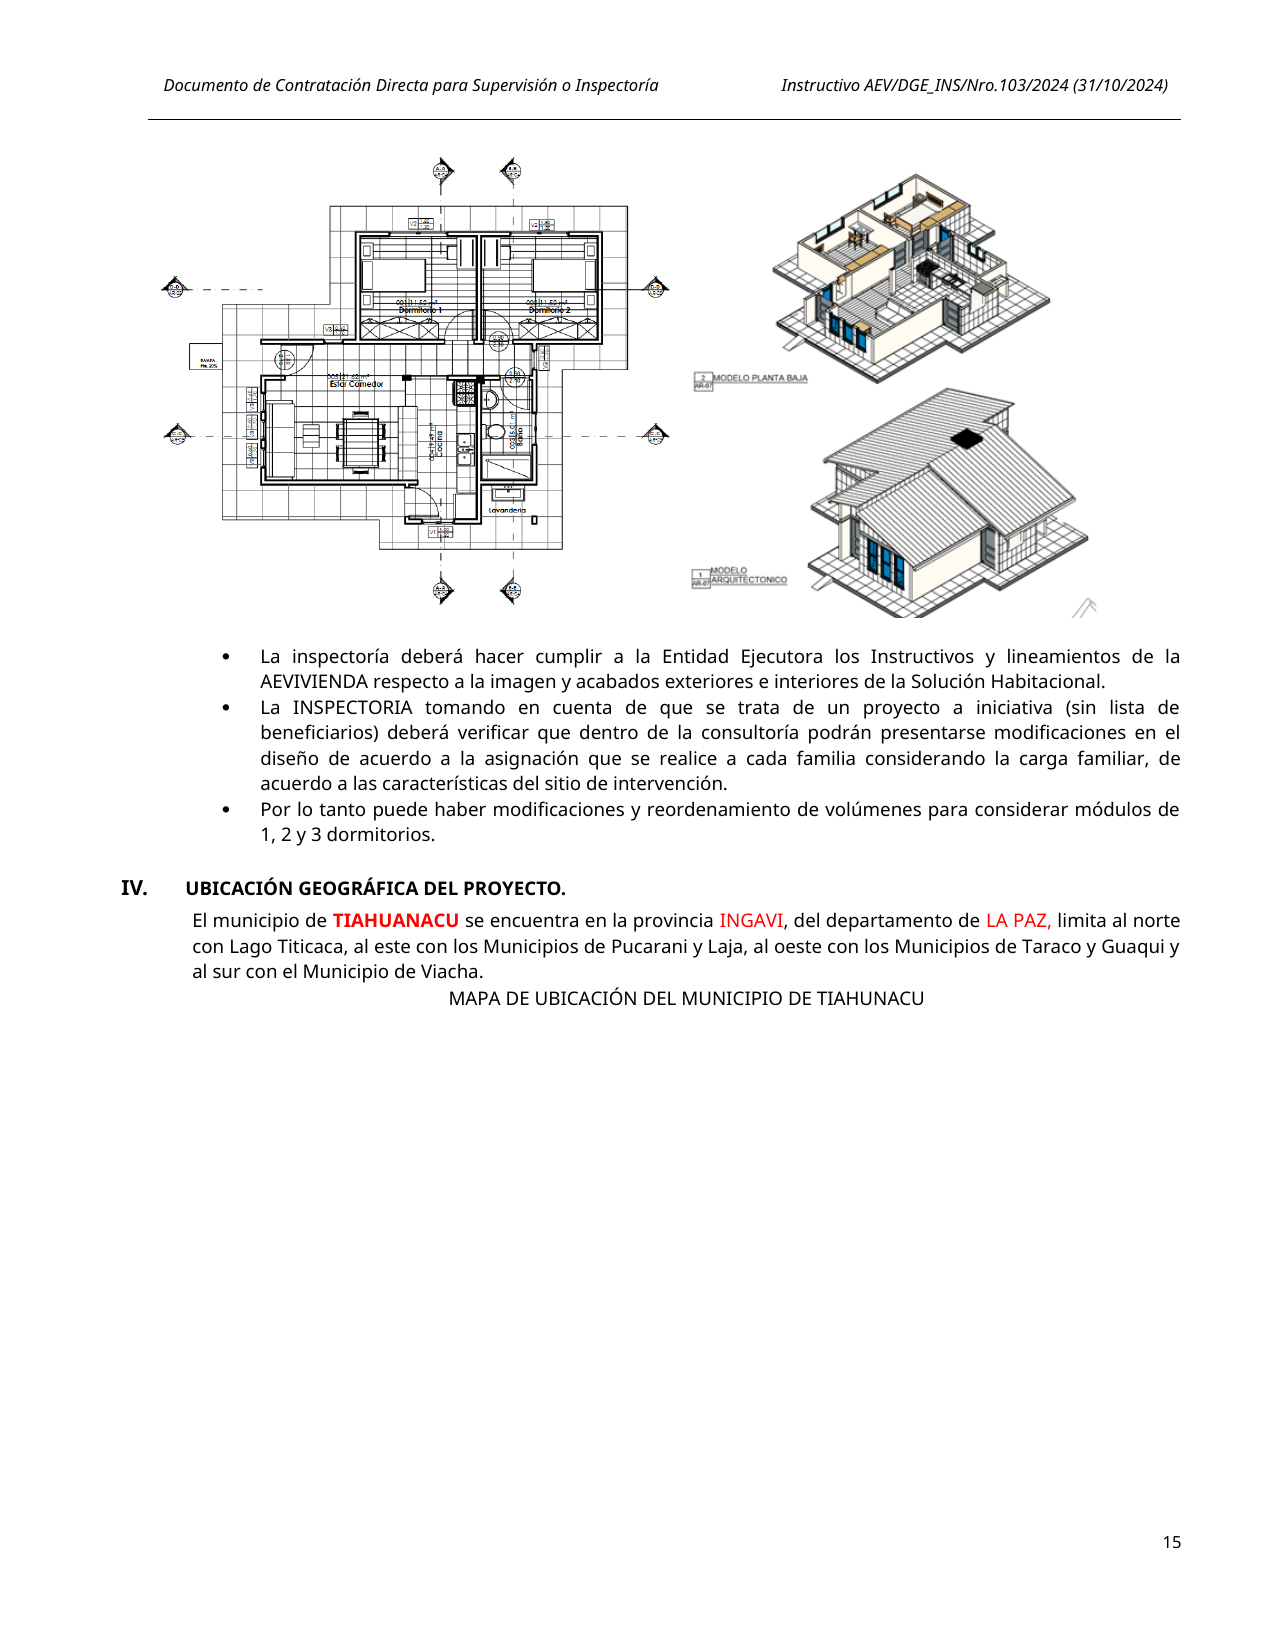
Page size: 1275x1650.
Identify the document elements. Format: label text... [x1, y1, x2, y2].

list Por lo tanto puede haber modificaciones y reordenamiento de volúmenes para considerar módulos de 1, 2 y 3 dormitorios. [223, 796, 1181, 847]
list UBICACIÓN GEOGRÁFICA DEL PROYECTO. [148, 873, 1181, 901]
list La inspectoría deberá hacer cumplir a la Entidad Ejecutora los Instructivos y lineamientos de la AEVIVIENDA respecto a la imagen y acabados exteriores e interiores de la Solución Habitacional. [223, 643, 1181, 694]
list La INSPECTORIA tomando en cuenta de que se trata de un proyecto a iniciativa (sin lista de beneficiarios) deberá verificar que dentro de la consultoría podrán presentarse modificaciones en el diseño de acuerdo a la asignación que se realice a cada familia considerando la carga familiar, de acuerdo a las características del sitio de intervención. [223, 694, 1181, 796]
text El municipio de TIAHUANACU se encuentra en la provincia INGAVI, del departamento de LA PAZ, limita al norte con Lago Titicaca, al este con los Municipios de Pucarani y Laja, al oeste con los Municipios de Taraco y Guaqui y al sur con el Municipio de Viacha. [192, 907, 1181, 984]
picture [147, 147, 1097, 618]
text MAPA DE UBICACIÓN DEL MUNICIPIO DE TIAHUNACU [192, 984, 1181, 1011]
